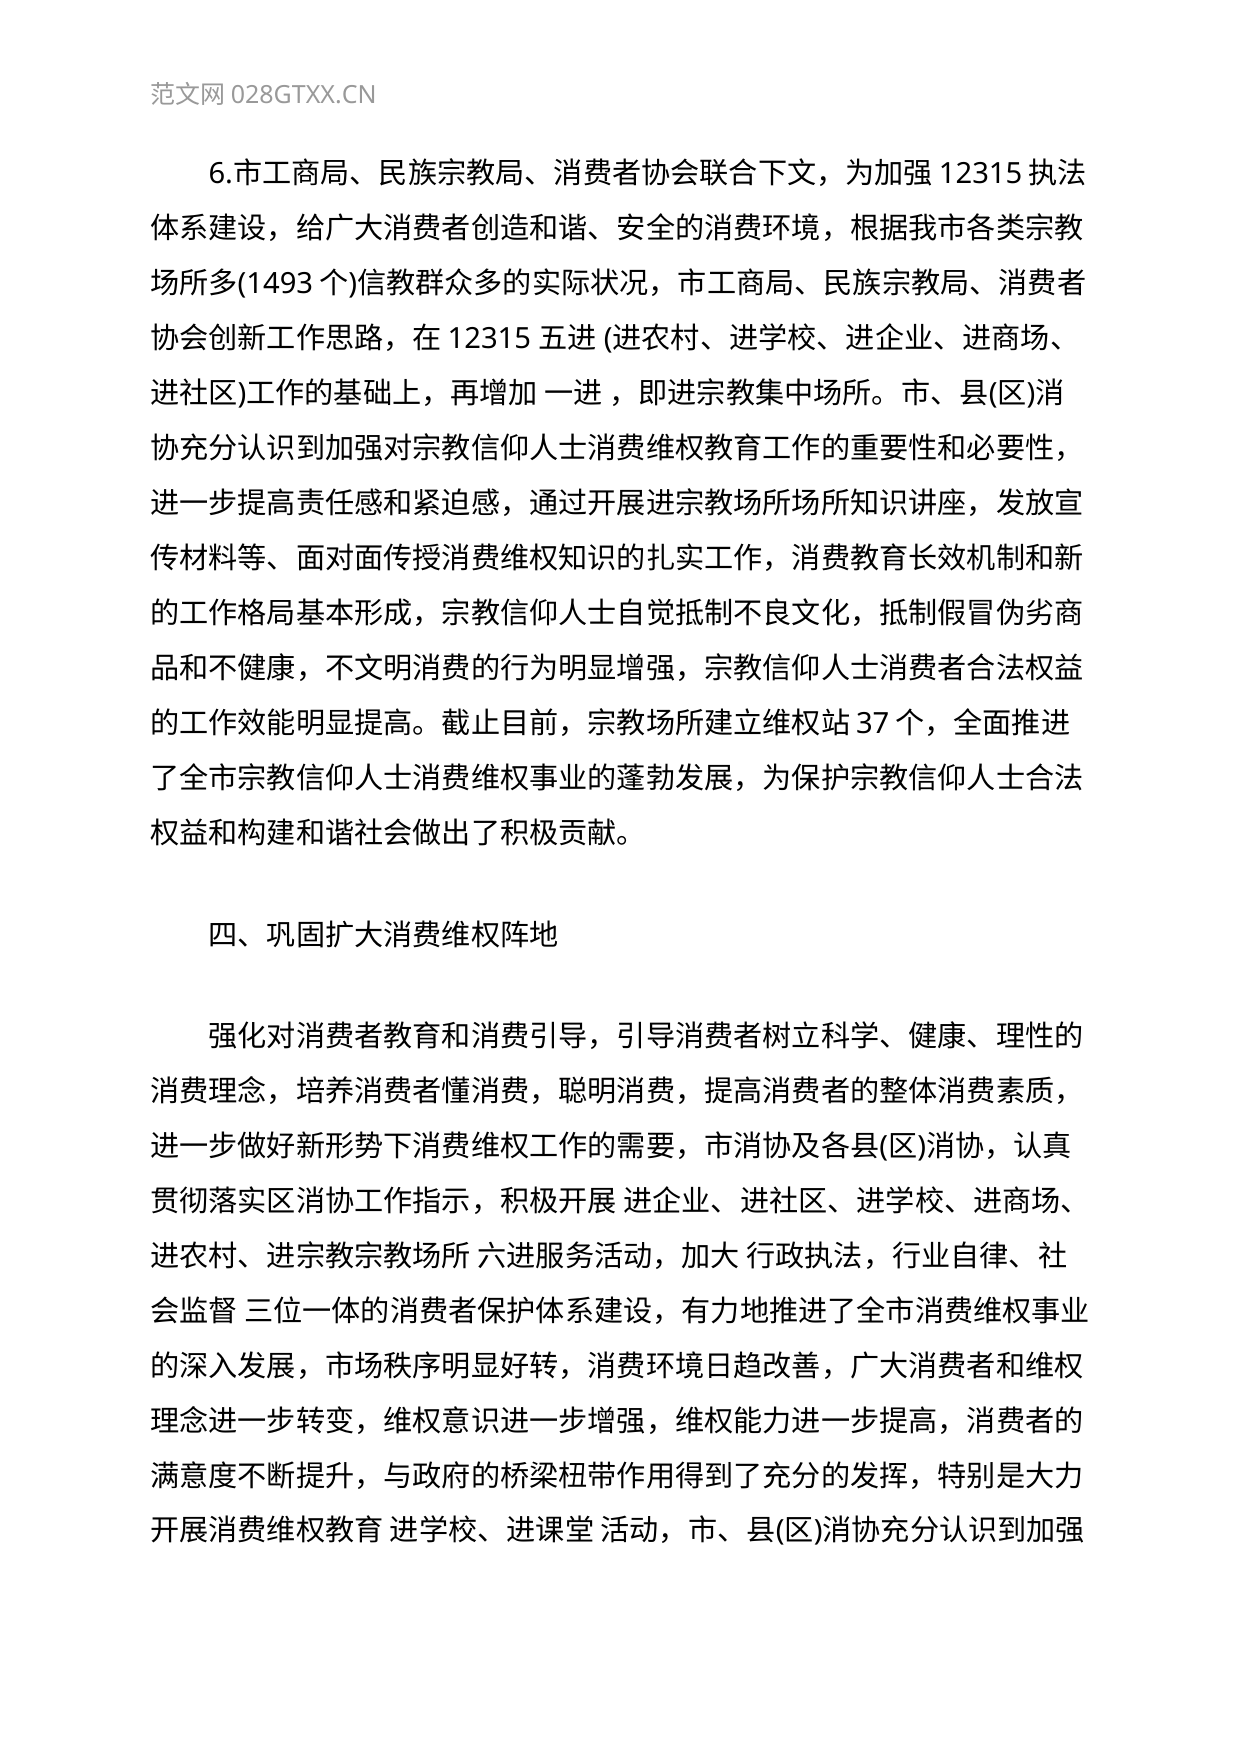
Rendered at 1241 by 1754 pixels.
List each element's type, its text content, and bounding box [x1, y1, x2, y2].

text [150, 1013, 1090, 1549]
text 四、巩固扩大消费维权阵地 [150, 911, 1090, 953]
text 6.市工商局、民族宗教局、消费者协会联合下文，为加强12315执法体系建设，给广大消费者创造和谐、安全的消费环境，根据我市各类宗教场所多(1493个)信教群众多的实际状况，市工商局、民族宗教局、消费者协会创新工作思路，在12315 五进 (进农村、进学校、进企业、进商场、进社区)工作的基础上，再增加 一进 ，即进宗教集中场所。市、县(区)消协充分认识到加强对宗教信仰人士消费维权教育工作的重要性和必要性，进一步提高责任感和紧迫感，通过开展进宗教场所场所知识讲座，发放宣传材料等、面对面传授消费维权知识的扎实工作，消费教育长效机制和新的工作格局基本形成，宗教信仰人士自觉抵制不良文化，抵制假冒伪劣商品和不健康，不文明消费的行为明显增强，宗教信仰人士消费者合法权益的工作效能明显提高。截止目前，宗教场所建立维权站37个，全面推进了全市宗教信仰人士消费维权事业的蓬勃发展，为保护宗教信仰人士合法权益和构建和谐社会做出了积极贡献。 [150, 150, 1090, 852]
